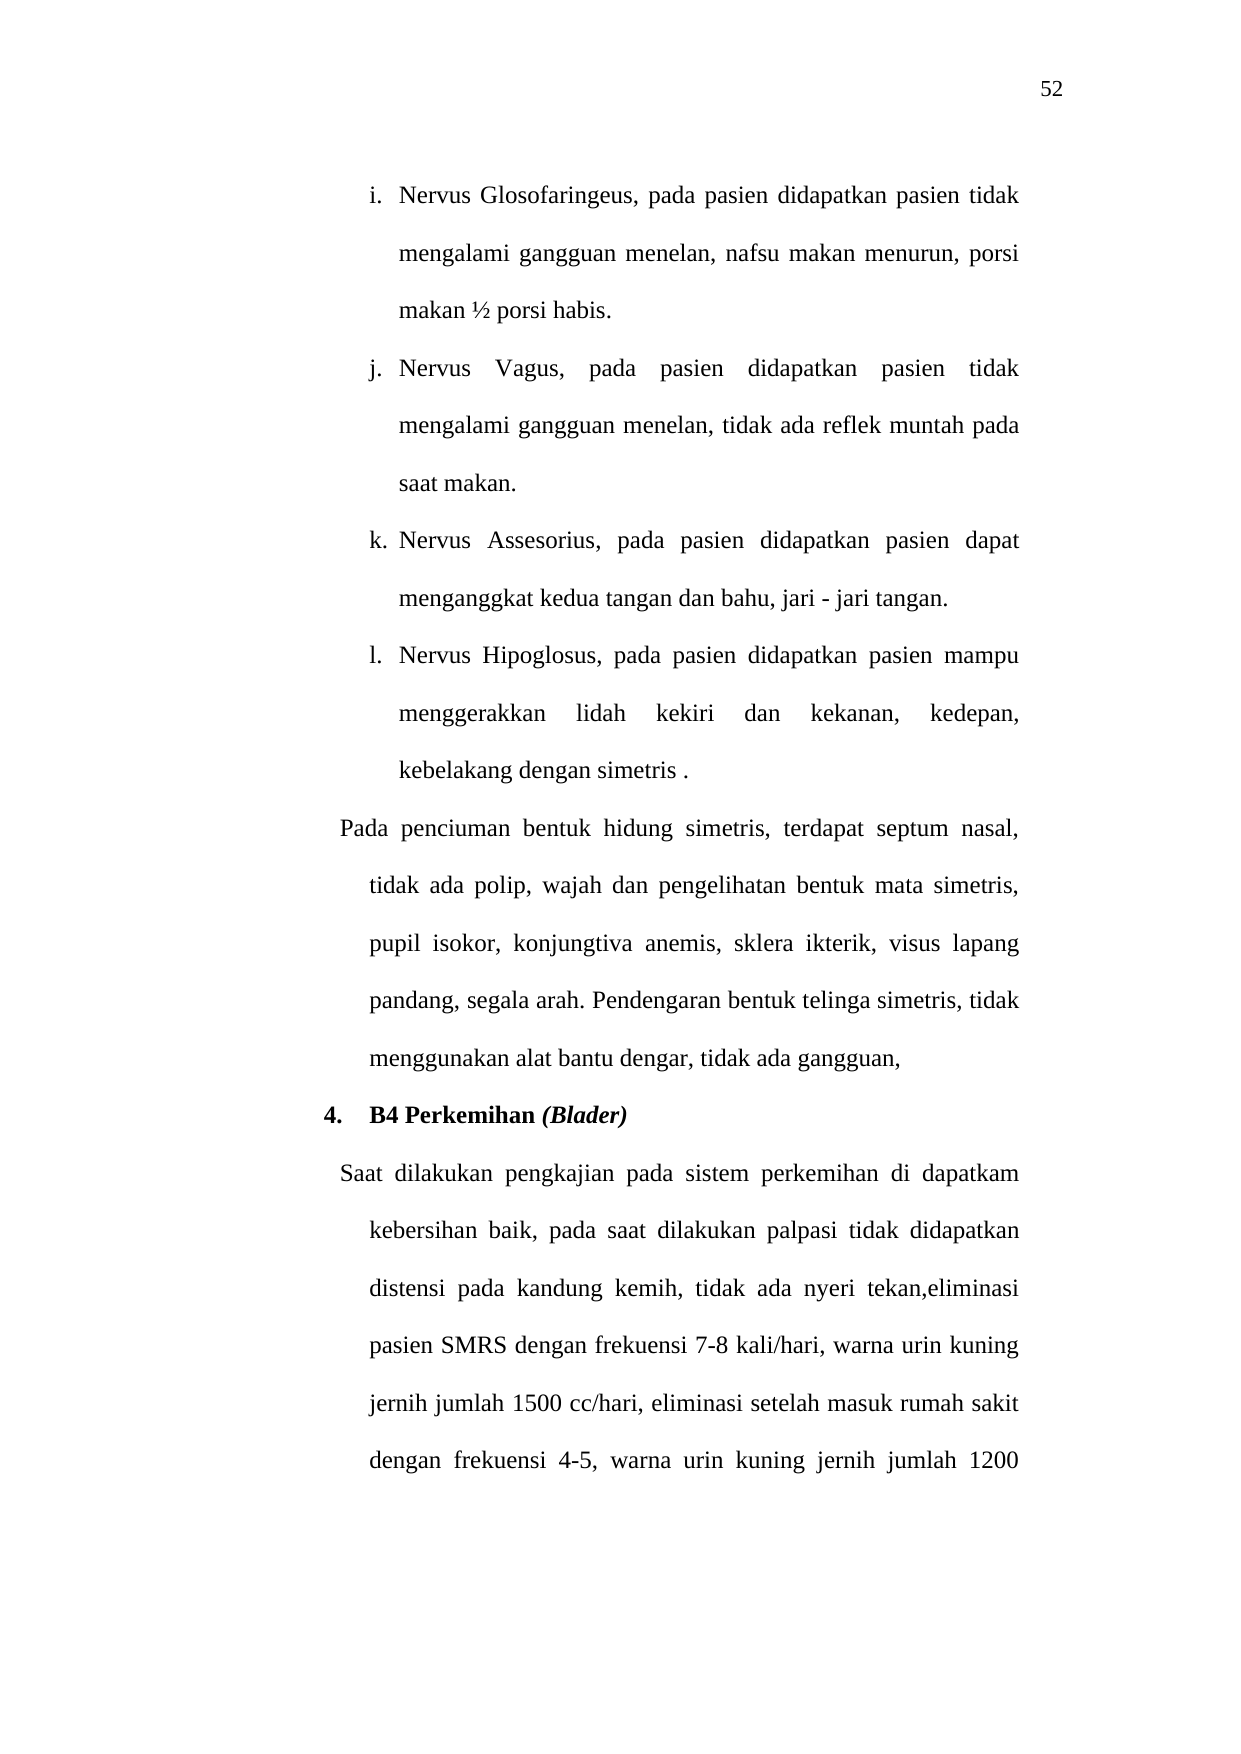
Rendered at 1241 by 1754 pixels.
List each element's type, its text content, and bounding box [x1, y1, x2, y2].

list B4 Perkemihan (Blader) [324, 1100, 1020, 1129]
text l. Nervus Hipoglosus, pada pasien didapatkan pasien mampu menggerakkan lidah kekiri dan kekanan, kedepan, kebelakang dengan simetris . [369, 640, 1020, 784]
text Pada penciuman bentuk hidung simetris, terdapat septum nasal, tidak ada polip, wajah dan pengelihatan bentuk mata simetris, pupil isokor, konjungtiva anemis, sklera ikterik, visus lapang pandang, segala arah. Pendengaran bentuk telinga simetris, tidak menggunakan alat bantu dengar, tidak ada gangguan, [339, 813, 1020, 1072]
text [339, 1158, 1020, 1474]
text k. Nervus Assesorius, pada pasien didapatkan pasien dapat menganggkat kedua tangan dan bahu, jari - jari tangan. [369, 525, 1020, 612]
text i. Nervus Glosofaringeus, pada pasien didapatkan pasien tidak mengalami gangguan menelan, nafsu makan menurun, porsi makan ½ porsi habis. [369, 180, 1020, 324]
text j. Nervus Vagus, pada pasien didapatkan pasien tidak mengalami gangguan menelan, tidak ada reflek muntah pada saat makan. [369, 353, 1020, 497]
